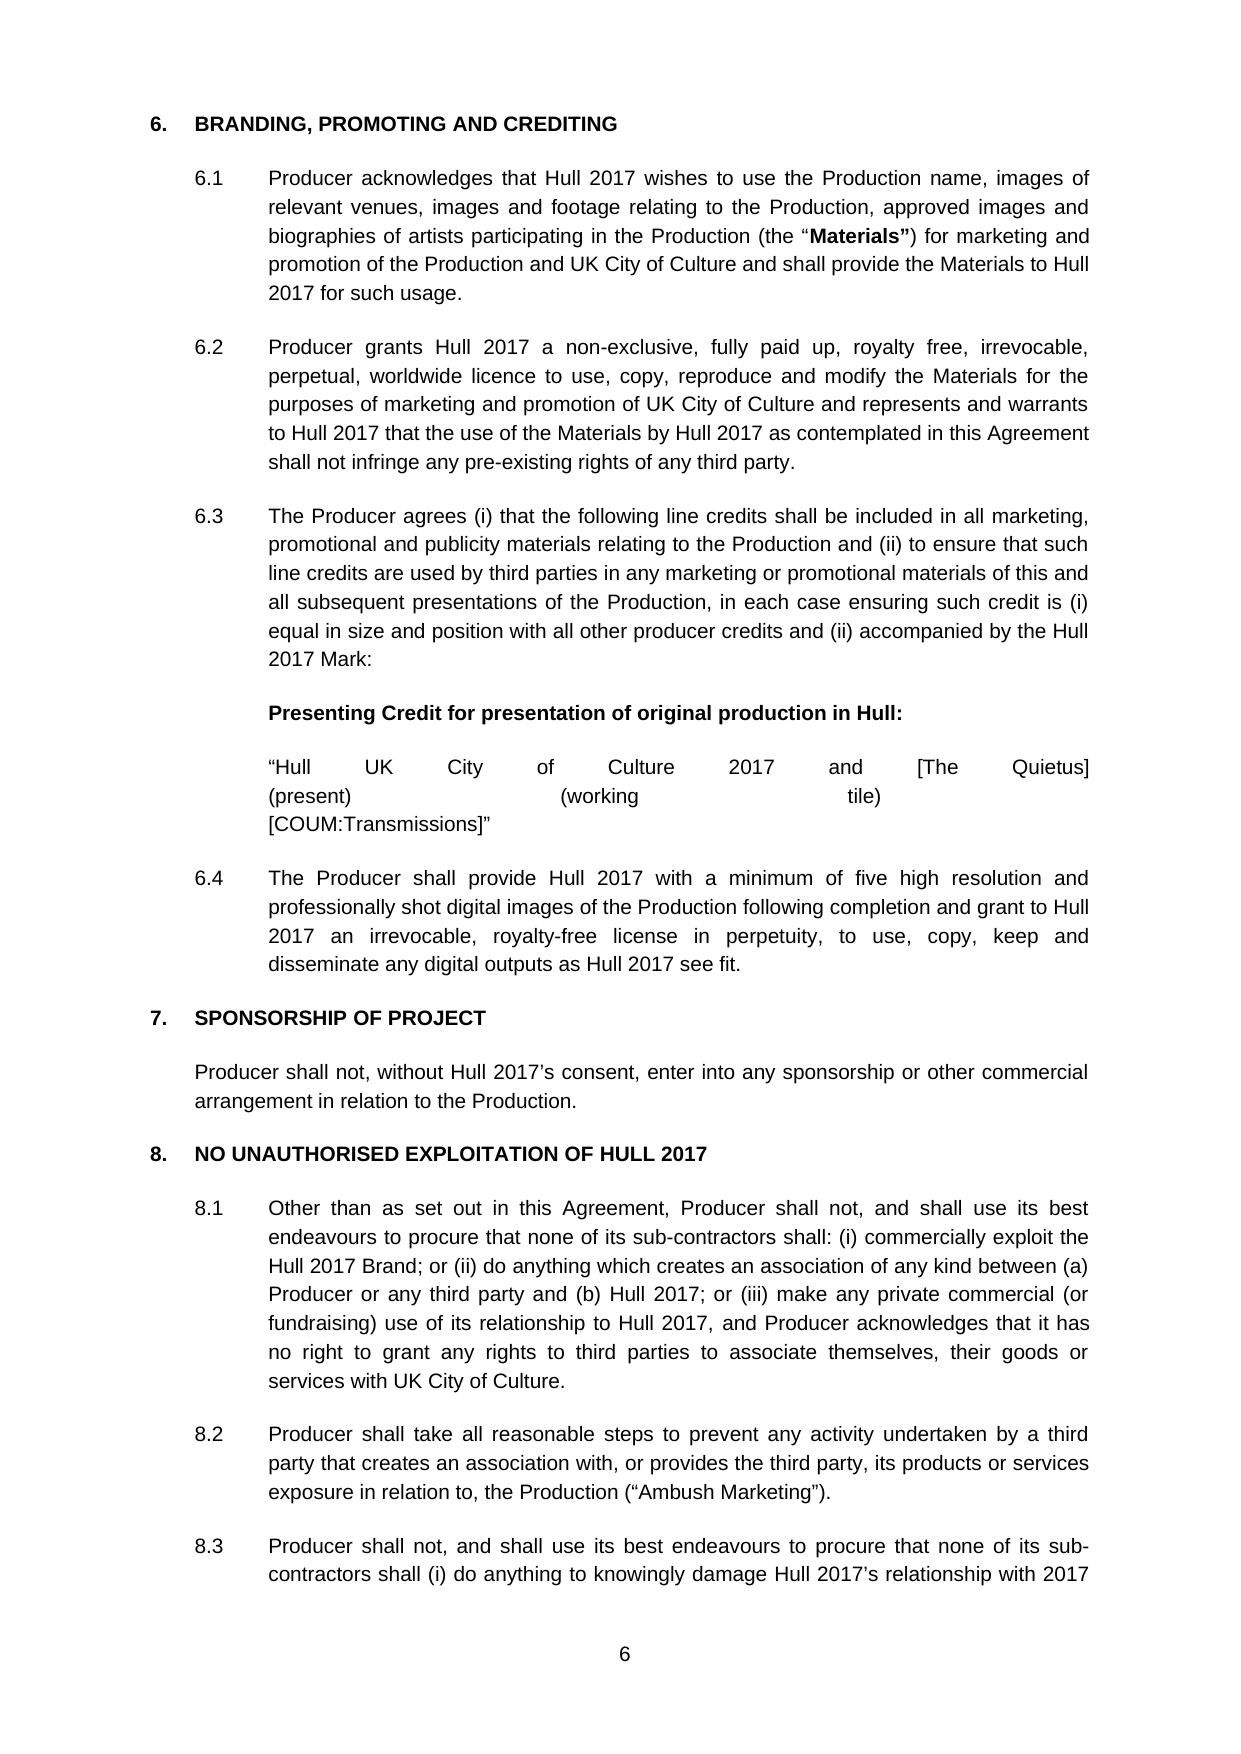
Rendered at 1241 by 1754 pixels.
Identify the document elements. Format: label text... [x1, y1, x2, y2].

subtitle BRANDING, PROMOTING AND CREDITING [150, 112, 1090, 136]
text The Producer shall provide Hull 2017 with a minimum of five high resolution and professionally shot digital images of the Production following completion and grant to Hull 2017 an irrevocable, royalty-free license in perpetuity, to use, copy, keep and disseminate any digital outputs as Hull 2017 see fit. [194, 866, 1090, 976]
list Other than as set out in this Agreement, Producer shall not, and shall use its best endeavours to procure that none of its sub-contractors shall: (i) commercially exploit the Hull 2017 Brand; or (ii) do anything which creates an association of any kind between (a) Producer or any third party and (b) Hull 2017; or (iii) make any private commercial (or fundraising) use of its relationship to Hull 2017, and Producer acknowledges that it has no right to grant any rights to third parties to associate themselves, their goods or services with UK City of Culture. [194, 1196, 1090, 1392]
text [194, 1533, 1090, 1586]
list Presenting Credit for presentation of original production in Hull: [268, 701, 1090, 725]
subtitle SPONSORSHIP OF PROJECT [150, 1006, 1090, 1030]
subtitle “Hull UK City of Culture 2017 and [The Quietus] (present) (working tile) [COUM:Transmissions]” [268, 755, 1090, 836]
list Producer shall not, without Hull 2017’s consent, enter into any sponsorship or other commercial arrangement in relation to the Production. [194, 1060, 1090, 1112]
text Producer grants Hull 2017 a non-exclusive, fully paid up, royalty free, irrevocable, perpetual, worldwide licence to use, copy, reproduce and modify the Materials for the purposes of marketing and promotion of UK City of Culture and represents and warrants to Hull 2017 that the use of the Materials by Hull 2017 as contemplated in this Agreement shall not infringe any pre-existing rights of any third party. [194, 335, 1090, 474]
list Producer shall take all reasonable steps to prevent any activity undertaken by a third party that creates an association with, or provides the third party, its products or services exposure in relation to, the Production (“Ambush Marketing”). [194, 1422, 1090, 1504]
subtitle NO UNAUTHORISED EXPLOITATION OF HULL 2017 [150, 1142, 1090, 1166]
text The Producer agrees (i) that the following line credits shall be included in all marketing, promotional and publicity materials relating to the Production and (ii) to ensure that such line credits are used by third parties in any marketing or promotional materials of this and all subsequent presentations of the Production, in each case ensuring such credit is (i) equal in size and position with all other producer credits and (ii) accompanied by the Hull 2017 Mark: [194, 503, 1090, 671]
text Producer acknowledges that Hull 2017 wishes to use the Production name, images of relevant venues, images and footage relating to the Production, approved images and biographies of artists participating in the Production (the “Materials”) for marketing and promotion of the Production and UK City of Culture and shall provide the Materials to Hull 2017 for such usage. [194, 166, 1090, 305]
